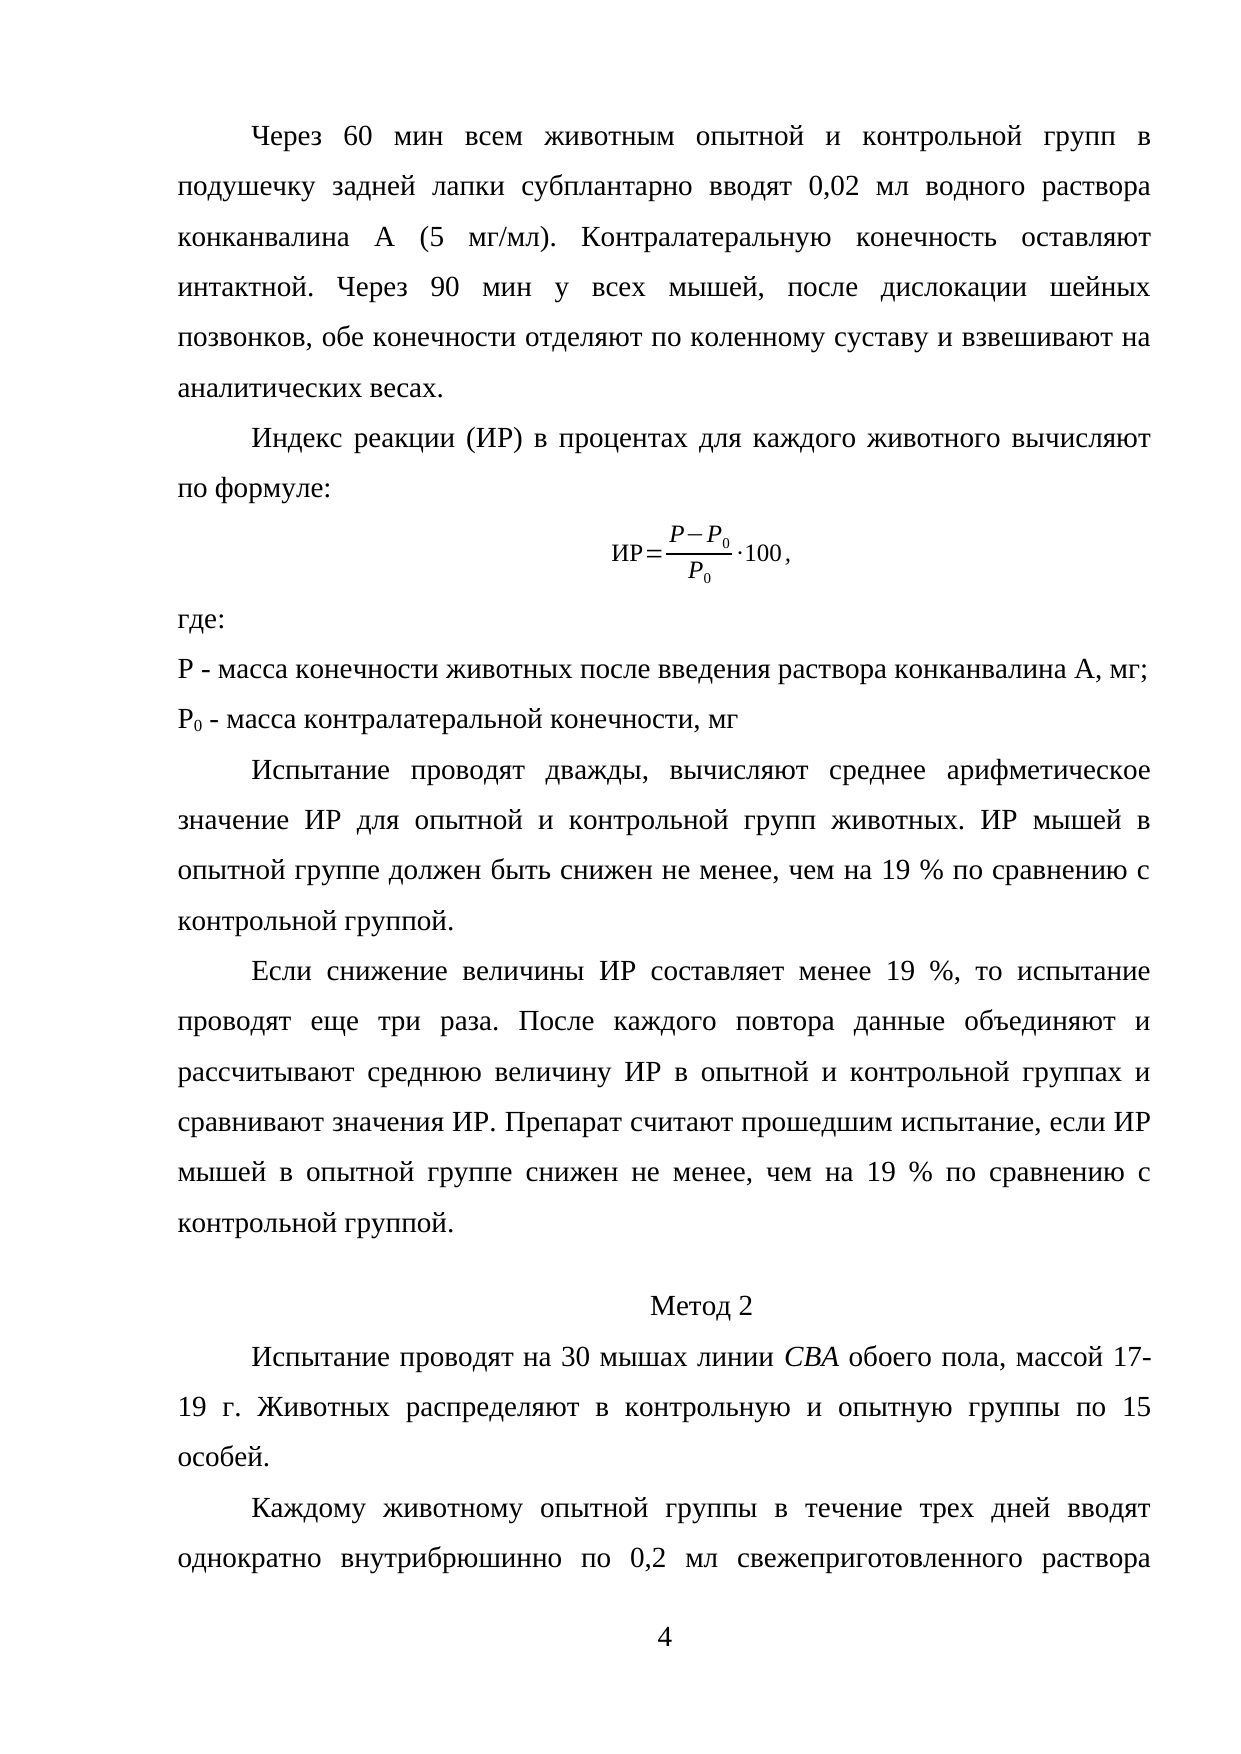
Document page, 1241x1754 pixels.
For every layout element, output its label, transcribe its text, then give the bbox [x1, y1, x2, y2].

text Индекс реакции (ИР) в процентах для каждого животного вычисляют по формуле: [177, 420, 1152, 504]
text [177, 1490, 1152, 1574]
text Метод 2 [177, 1288, 1152, 1322]
text где: [177, 601, 1152, 634]
text Р0 - масса контралатеральной конечности, мг [177, 702, 1152, 735]
text Через 60 мин всем животным опытной и контрольной групп в подушечку задней лапки субплантарно вводят 0,02 мл водного раствора конканвалина А (5 мг/мл). Контралатеральную конечность оставляют интактной. Через 90 мин у всех мышей, после дислокации шейных позвонков, обе конечности отделяют по коленному суставу и взвешивают на аналитических весах. [177, 118, 1152, 403]
text Испытание проводят дважды, вычисляют среднее арифметическое значение ИР для опытной и контрольной групп животных. ИР мышей в опытной группе должен быть снижен не менее, чем на 19 % по сравнению с контрольной группой. [177, 752, 1152, 936]
text Р - масса конечности животных после введения раствора конканвалина А, мг; [177, 651, 1152, 685]
text Испытание проводят на 30 мышах линии СВА обоего пола, массой 17-19 г. Животных распределяют в контрольную и опытную группы по 15 особей. [177, 1339, 1152, 1473]
text Если снижение величины ИР составляет менее 19 %, то испытание проводят еще три раза. После каждого повтора данные объединяют и рассчитывают среднюю величину ИР в опытной и контрольной группах и сравнивают значения ИР. Препарат считают прошедшим испытание, если ИР мышей в опытной группе снижен не менее, чем на 19 % по сравнению с контрольной группой. [177, 953, 1152, 1238]
